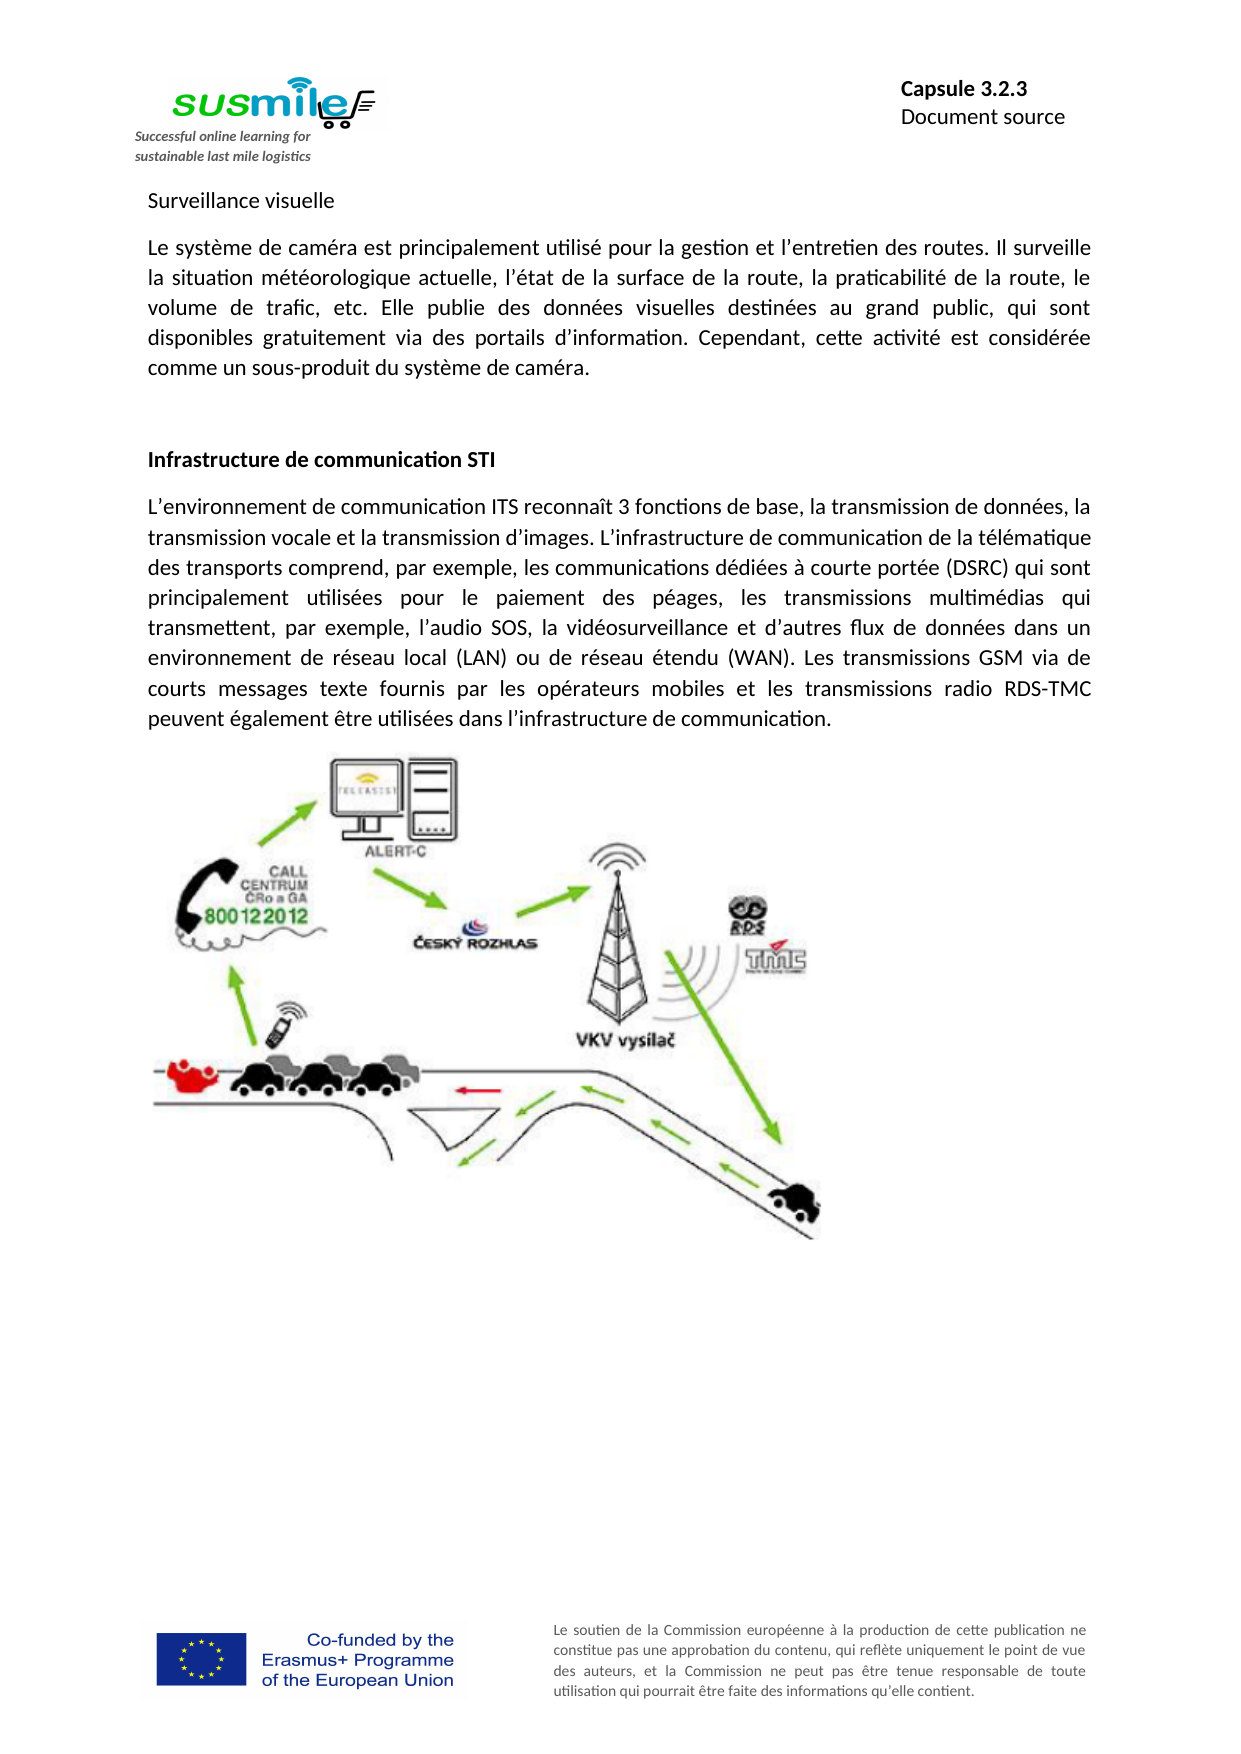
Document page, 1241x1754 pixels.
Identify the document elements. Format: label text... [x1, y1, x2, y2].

text L’environnement de communication ITS reconnaît 3 fonctions de base, la transmission de données, la transmission vocale et la transmission d’images. L’infrastructure de communication de la télématique des transports comprend, par exemple, les communications dédiées à courte portée (DSRC) qui sont principalement utilisées pour le paiement des péages, les transmissions multimédias qui transmettent, par exemple, l’audio SOS, la vidéosurveillance et d’autres flux de données dans un environnement de réseau local (LAN) ou de réseau étendu (WAN). Les transmissions GSM via de courts messages texte fournis par les opérateurs mobiles et les transmissions radio RDS-TMC peuvent également être utilisées dans l’infrastructure de communication. [148, 492, 1093, 732]
picture [147, 750, 829, 1246]
text Infrastructure de communication STI [148, 446, 1093, 473]
picture [138, 1619, 468, 1701]
text Le système de caméra est principalement utilisé pour la gestion et l’entretien des routes. Il surveille la situation météorologique actuelle, l’état de la surface de la route, la praticabilité de la route, le volume de trafic, etc. Elle publie des données visuelles destinées au grand public, qui sont disponibles gratuitement via des portails d’information. Cependant, cette activité est considérée comme un sous-produit du système de caméra. [148, 233, 1093, 382]
picture [168, 74, 391, 133]
text Surveillance visuelle [148, 186, 1093, 214]
